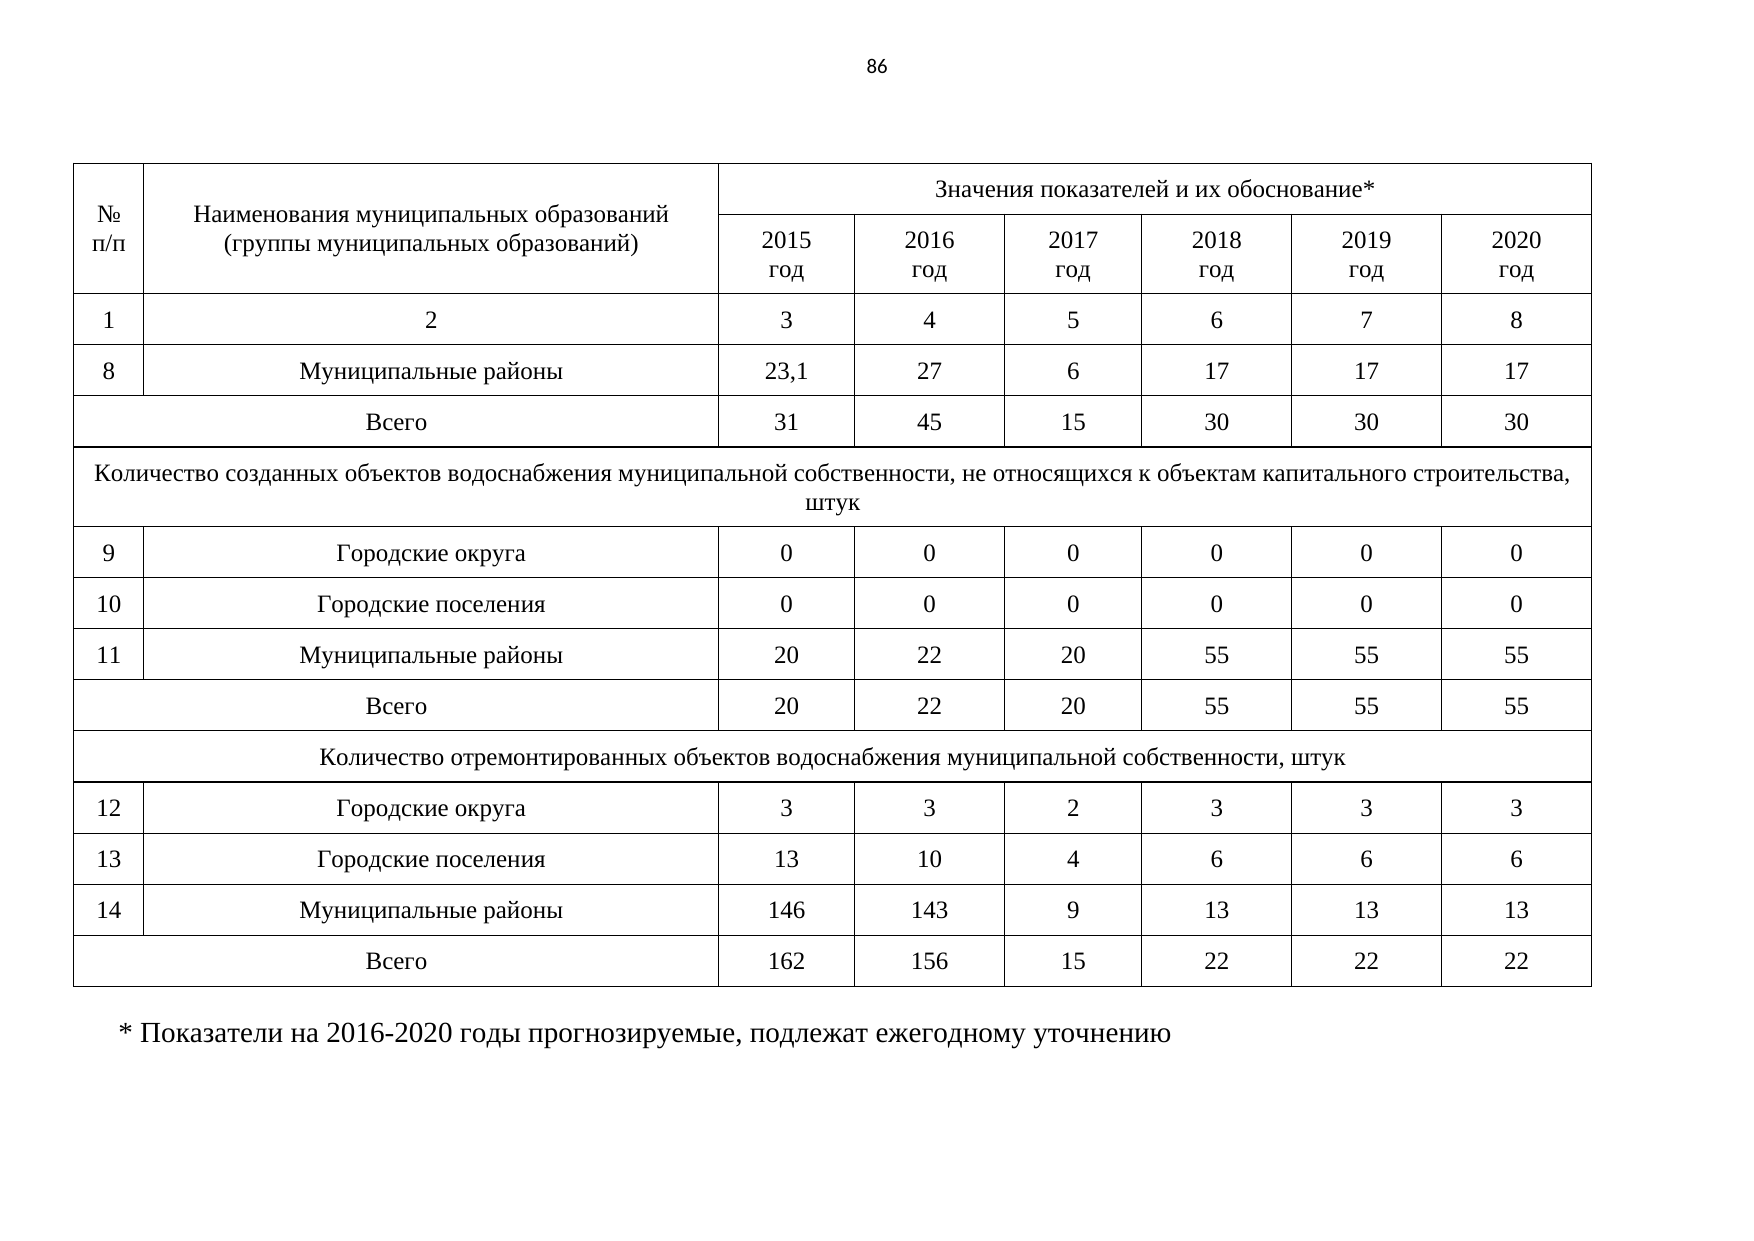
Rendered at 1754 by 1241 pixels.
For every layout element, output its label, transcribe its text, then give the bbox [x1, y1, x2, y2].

table_cell 10 [855, 834, 1004, 883]
table_cell 15 [1005, 936, 1141, 986]
table_header Значения показателей и их обоснование* [719, 164, 1591, 213]
table_cell 4 [855, 294, 1004, 344]
text * Показатели на 2016-2020 годы прогнозируемые, подлежат ежегодному уточнению [118, 1015, 1542, 1049]
table_cell 0 [1442, 578, 1591, 628]
table_cell 17 [1142, 345, 1291, 395]
table_cell 22 [1442, 936, 1591, 986]
table_cell Городские поселения [144, 834, 718, 883]
table_cell 3 [1142, 783, 1291, 832]
table_cell 17 [1442, 345, 1591, 395]
table_cell 8 [74, 345, 143, 395]
table_cell 55 [1142, 629, 1291, 679]
table_cell 3 [719, 294, 854, 344]
table_cell 0 [719, 578, 854, 628]
table_cell 13 [1292, 885, 1441, 934]
table_cell 1 [74, 294, 143, 344]
table_cell 20 [719, 629, 854, 679]
table_cell 55 [1142, 680, 1291, 730]
table_cell Городские округа [144, 527, 718, 577]
table_cell 3 [719, 783, 854, 832]
table_cell 6 [1142, 834, 1291, 883]
table_cell 10 [74, 578, 143, 628]
table_cell 0 [1005, 578, 1141, 628]
table_cell 55 [1292, 629, 1441, 679]
table_header № п/п [74, 164, 143, 293]
table_cell 0 [1442, 527, 1591, 577]
table_cell 7 [1292, 294, 1441, 344]
table_cell 6 [1142, 294, 1291, 344]
table_cell 45 [855, 396, 1004, 446]
table_cell 3 [855, 783, 1004, 832]
table_cell Всего [74, 680, 718, 730]
table_cell Количество созданных объектов водоснабжения муниципальной собственности, не относящихся к объектам капитального строительства, штук [74, 448, 1591, 526]
table_cell 14 [74, 885, 143, 934]
table_cell Муниципальные районы [144, 629, 718, 679]
table_cell 8 [1442, 294, 1591, 344]
table_cell 12 [74, 783, 143, 832]
table_cell 6 [1292, 834, 1441, 883]
table_cell Муниципальные районы [144, 345, 718, 395]
table_cell 3 [1442, 783, 1591, 832]
table_cell 146 [719, 885, 854, 934]
table_cell 13 [74, 834, 143, 883]
table_cell Городские поселения [144, 578, 718, 628]
table_header Наименования муниципальных образований (группы муниципальных образований) [144, 164, 718, 293]
table_cell 15 [1005, 396, 1141, 446]
table_cell 0 [719, 527, 854, 577]
table_cell 13 [719, 834, 854, 883]
table_cell 4 [1005, 834, 1141, 883]
table_cell 0 [1142, 578, 1291, 628]
table_cell 2017 год [1005, 215, 1141, 293]
table_cell 55 [1442, 680, 1591, 730]
table_cell 9 [1005, 885, 1141, 934]
table_cell Муниципальные районы [144, 885, 718, 934]
table_cell 13 [1142, 885, 1291, 934]
table_cell 0 [1142, 527, 1291, 577]
table_cell 2 [1005, 783, 1141, 832]
table_cell 2 [144, 294, 718, 344]
table_cell 55 [1442, 629, 1591, 679]
table_cell 143 [855, 885, 1004, 934]
table_cell 6 [1442, 834, 1591, 883]
table_cell 0 [855, 527, 1004, 577]
table_cell 20 [1005, 629, 1141, 679]
table_cell 11 [74, 629, 143, 679]
table_cell 2019 год [1292, 215, 1441, 293]
table_cell Количество отремонтированных объектов водоснабжения муниципальной собственности, штук [74, 731, 1591, 781]
table_cell 0 [1292, 578, 1441, 628]
table_cell 6 [1005, 345, 1141, 395]
table_cell 3 [1292, 783, 1441, 832]
table_cell 0 [855, 578, 1004, 628]
table_cell Всего [74, 396, 718, 446]
table_cell 9 [74, 527, 143, 577]
table_cell 20 [1005, 680, 1141, 730]
table_cell 5 [1005, 294, 1141, 344]
table_cell 17 [1292, 345, 1441, 395]
table_cell 20 [719, 680, 854, 730]
table_cell 0 [1292, 527, 1441, 577]
table_cell 22 [1292, 936, 1441, 986]
table_cell Всего [74, 936, 718, 986]
table_cell 0 [1005, 527, 1141, 577]
table_cell 13 [1442, 885, 1591, 934]
table_cell 22 [855, 629, 1004, 679]
table_cell Городские округа [144, 783, 718, 832]
table_cell 22 [1142, 936, 1291, 986]
table_cell 162 [719, 936, 854, 986]
table_cell 30 [1442, 396, 1591, 446]
table_cell 22 [855, 680, 1004, 730]
table_cell 27 [855, 345, 1004, 395]
table_cell 2018 год [1142, 215, 1291, 293]
table_cell 2020 год [1442, 215, 1591, 293]
table_cell 55 [1292, 680, 1441, 730]
table_cell 23,1 [719, 345, 854, 395]
table_cell 2015 год [719, 215, 854, 293]
table_cell 2016 год [855, 215, 1004, 293]
table_cell 30 [1292, 396, 1441, 446]
table_cell 31 [719, 396, 854, 446]
table_cell 156 [855, 936, 1004, 986]
table_cell 30 [1142, 396, 1291, 446]
